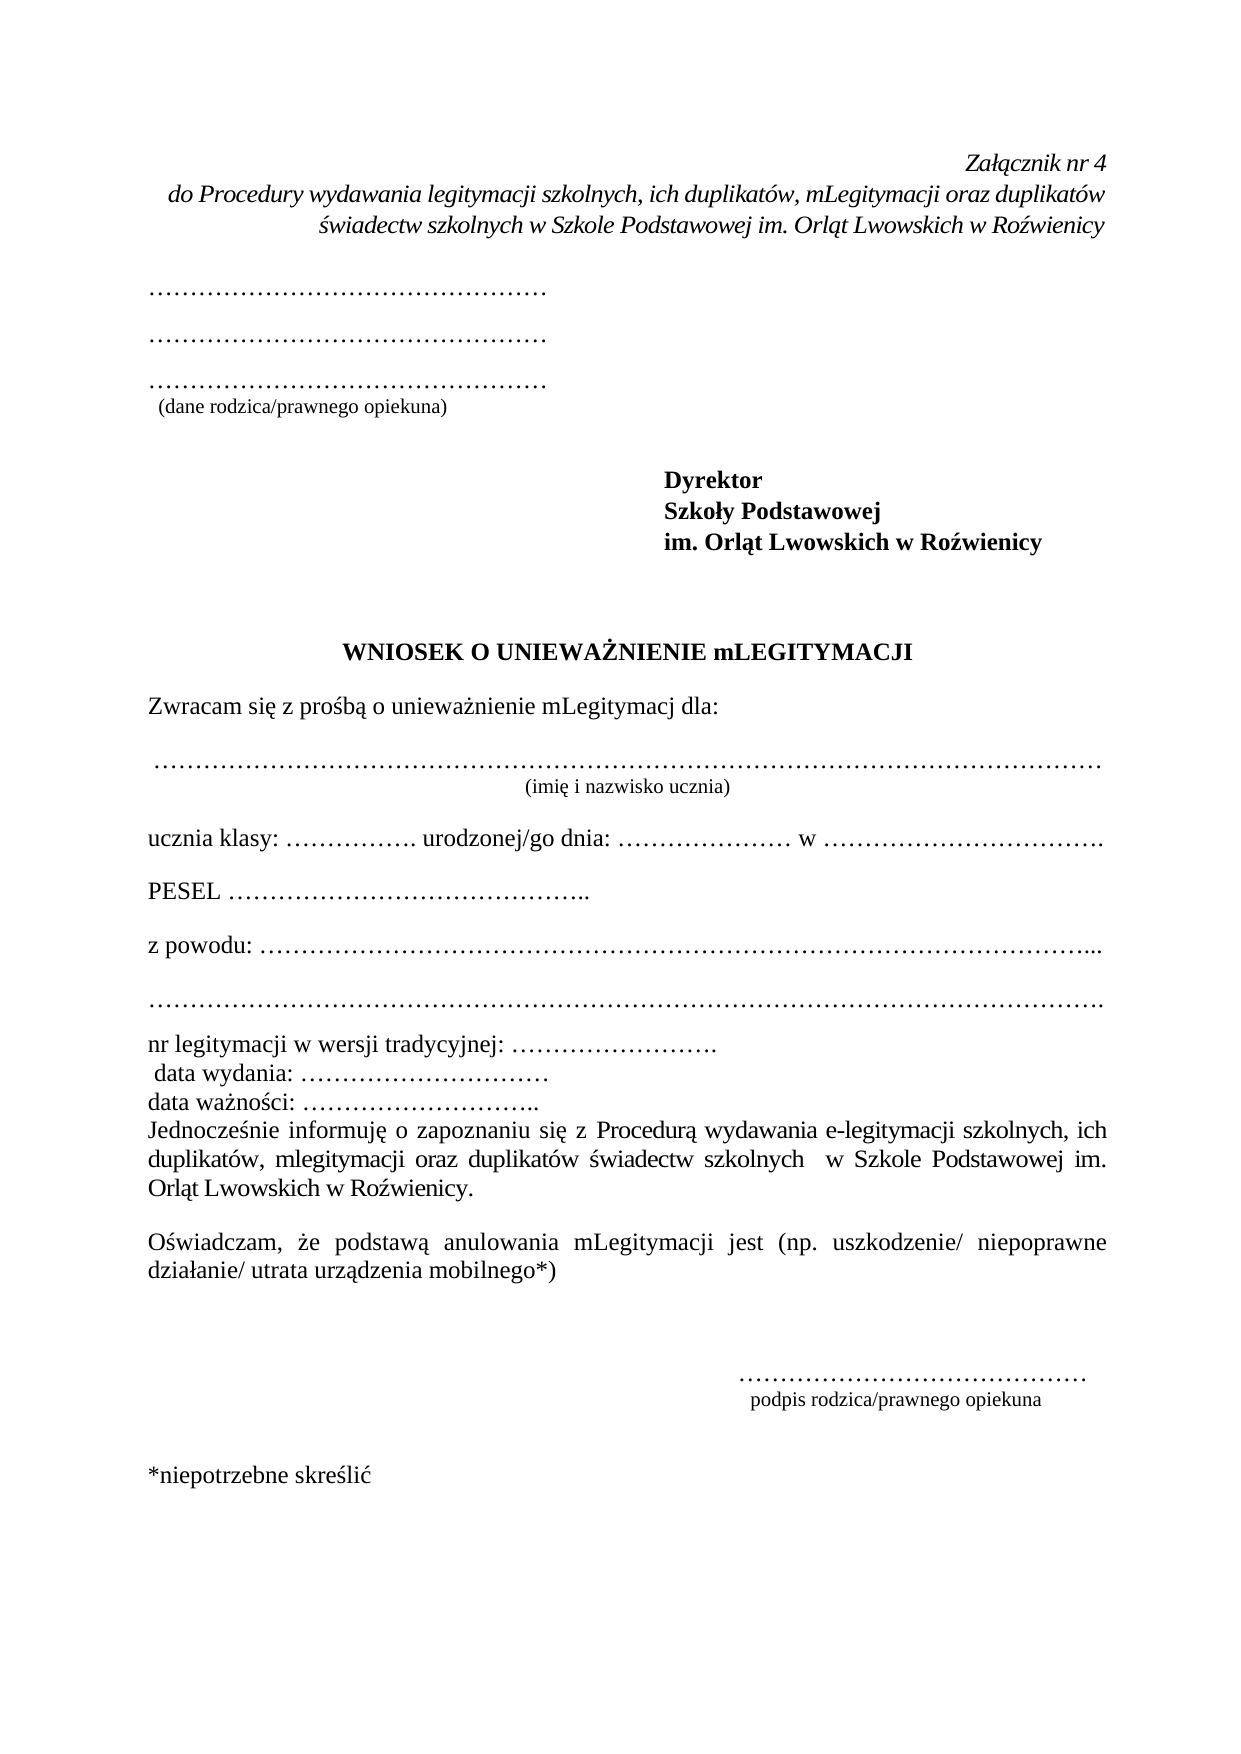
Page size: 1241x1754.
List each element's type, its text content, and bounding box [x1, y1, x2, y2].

text …………………………………………………………………………………………………… (imię i nazwisko ucznia) [148, 745, 1107, 798]
text im. Orląt Lwowskich w Roźwienicy [664, 527, 1107, 556]
text (dane rodzica/prawnego opiekuna) [148, 394, 1107, 418]
text ………………………………………… [148, 319, 1107, 348]
text podpis rodzica/prawnego opiekuna [738, 1387, 1107, 1411]
text z powodu: ………………………………………………………………………………………... [148, 930, 1107, 959]
text Oświadczam, że podstawą anulowania mLegitymacji jest (np. uszkodzenie/ niepoprawne działanie/ utrata urządzenia mobilnego*) [148, 1227, 1107, 1284]
text ………………………………………… [148, 365, 1107, 394]
text …………………………………… [664, 1358, 1107, 1387]
text Szkoły Podstawowej [664, 496, 1107, 525]
text WNIOSEK O UNIEWAŻNIENIE mLEGITYMACJI [148, 637, 1107, 666]
text Jednocześnie informuję o zapoznaniu się z Procedurą wydawania e-legitymacji szkolnych, ich duplikatów, mlegitymacji oraz duplikatów świadectw szkolnych w Szkole Podstawowej im. Orląt Lwowskich w Roźwienicy. [148, 1116, 1107, 1202]
text data wydania: ………………………… [148, 1058, 1107, 1087]
text ………………………………………… [148, 272, 1107, 301]
text ucznia klasy: ……………. urodzonej/go dnia: ………………… w ……………………………. [148, 823, 1107, 851]
text data ważności: ……………………….. [148, 1087, 1107, 1116]
text do Procedury wydawania legitymacji szkolnych, ich duplikatów, mLegitymacji oraz duplikatów świadectw szkolnych w Szkole Podstawowej im. Orląt Lwowskich w Roźwienicy [148, 179, 1107, 238]
text ……………………………………………………………………………………………………. [148, 984, 1107, 1013]
text *niepotrzebne skreślić [148, 1460, 1081, 1488]
text Zwracam się z prośbą o unieważnienie mLegitymacj dla: [148, 691, 1107, 720]
text PESEL …………………………………….. [148, 876, 1107, 905]
text Załącznik nr 4 [148, 148, 1107, 176]
text nr legitymacji w wersji tradycyjnej: ……………………. [148, 1029, 1107, 1058]
text Dyrektor [664, 465, 1107, 494]
